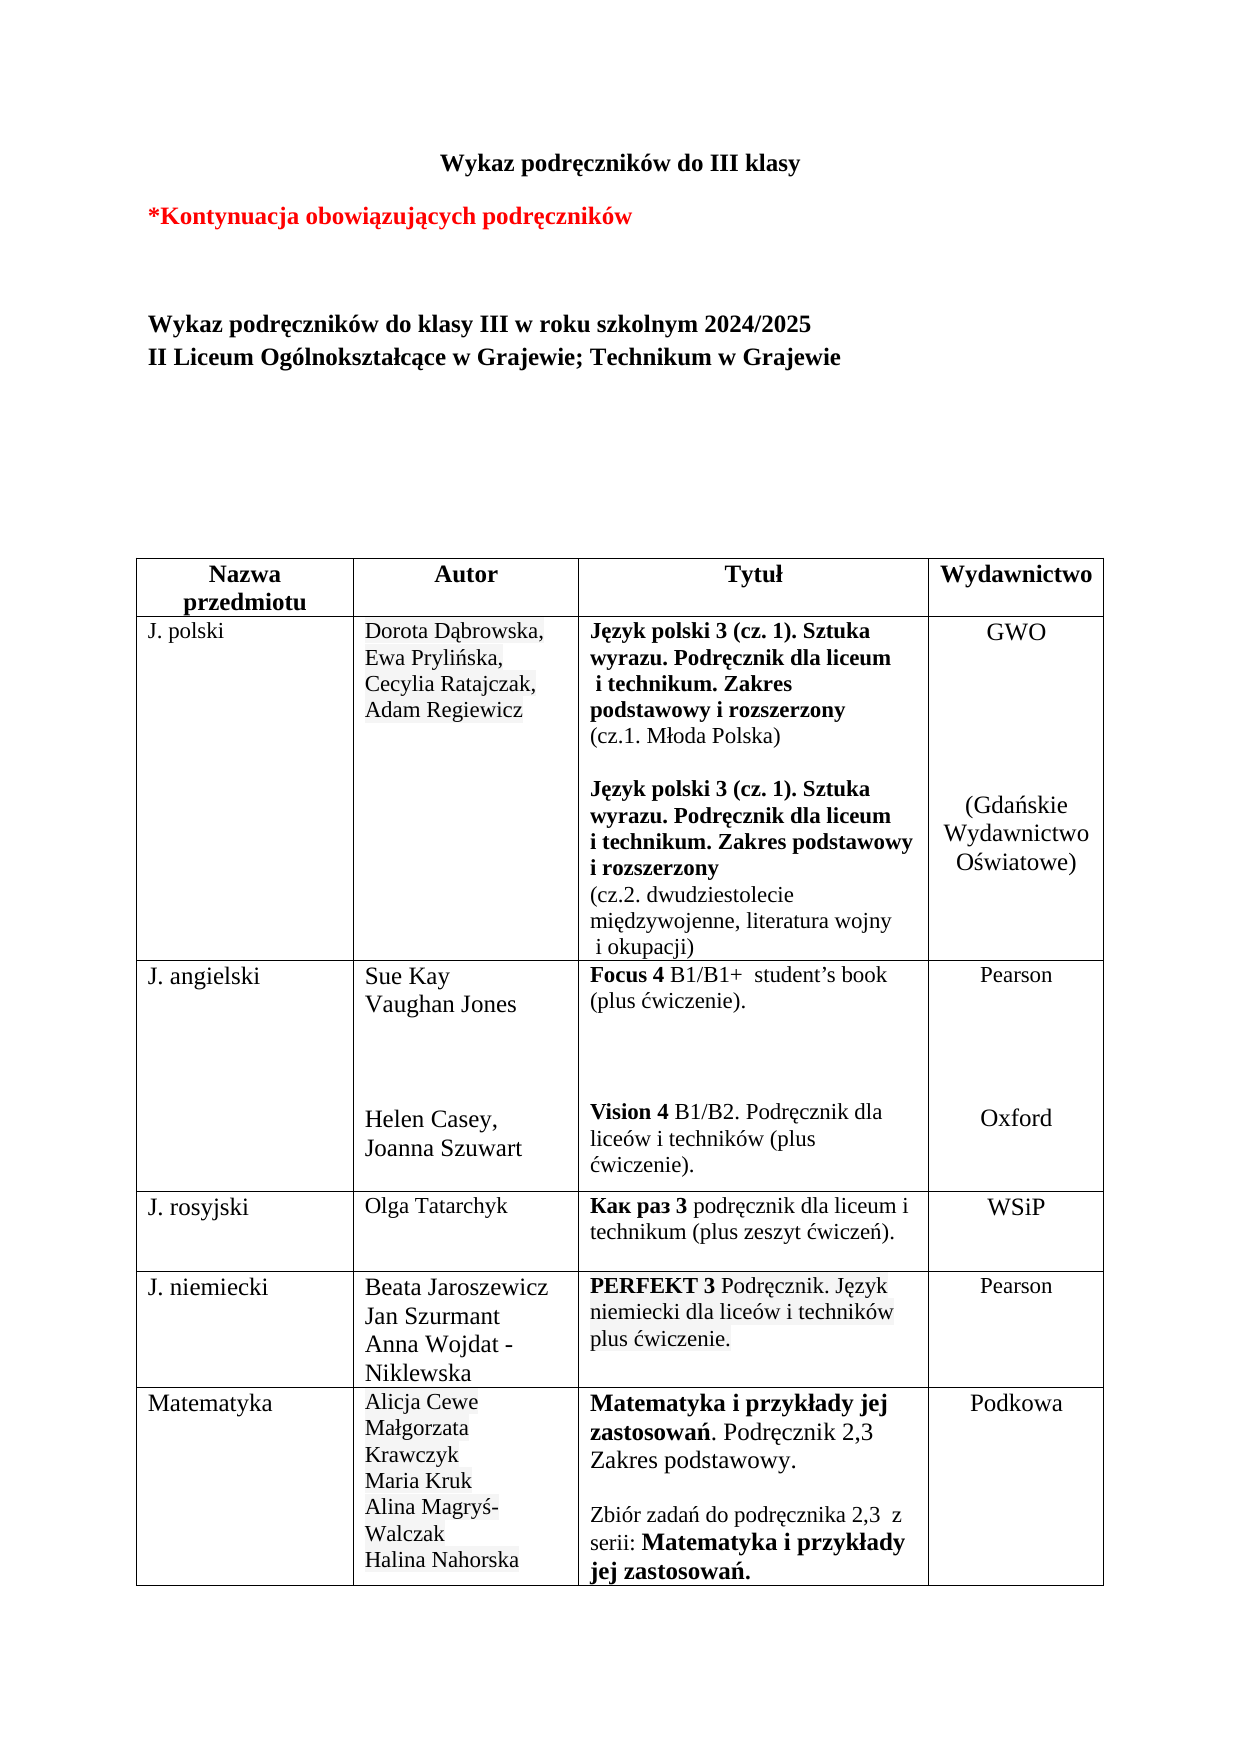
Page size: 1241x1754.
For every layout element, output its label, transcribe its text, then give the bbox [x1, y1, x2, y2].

text Wykaz podręczników do klasy III w roku szkolnym 2024/2025 II Liceum Ogólnokształcące w Grajewie; Technikum w Grajewie [148, 309, 1093, 371]
table_cell Pearson Oxford [929, 961, 1103, 1191]
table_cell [354, 1388, 578, 1584]
table_cell Focus 4 B1/B1+ student’s book (plus ćwiczenie). Vision 4 B1/B2. Podręcznik dla liceów i techników (plus ćwiczenie). [579, 961, 928, 1191]
table_cell J. polski [137, 617, 353, 960]
table_cell PERFEKT 3 Podręcznik. Język niemiecki dla liceów i techników plus ćwiczenie. [579, 1272, 928, 1387]
table_header Nazwa przedmiotu [137, 559, 353, 616]
table_cell J. rosyjski [137, 1192, 353, 1271]
table_cell Sue Kay Vaughan Jones Helen Casey, Joanna Szuwart [354, 961, 578, 1191]
table_cell Как раз 3 podręcznik dla liceum i technikum (plus zeszyt ćwiczeń). [579, 1192, 928, 1271]
table_cell Matematyka [137, 1388, 353, 1584]
table_cell WSiP [929, 1192, 1103, 1271]
table_cell J. niemiecki [137, 1272, 353, 1387]
table_header Autor [354, 559, 578, 616]
table_cell Beata Jaroszewicz Jan Szurmant Anna Wojdat - Niklewska [354, 1272, 578, 1387]
text Wykaz podręczników do III klasy [148, 148, 1093, 176]
table_header Tytuł [579, 559, 928, 616]
table_cell Pearson [929, 1272, 1103, 1387]
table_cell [579, 1388, 928, 1584]
table_cell GWO (Gdańskie Wydawnictwo Oświatowe) [929, 617, 1103, 960]
table_cell Język polski 3 (cz. 1). Sztuka wyrazu. Podręcznik dla liceum i technikum. Zakres podstawowy i rozszerzony (cz.1. Młoda Polska) Język polski 3 (cz. 1). Sztuka wyrazu. Podręcznik dla liceum i technikum. Zakres podstawowy i rozszerzony (cz.2. dwudziestolecie międzywojenne, literatura wojny i okupacji) [579, 617, 928, 960]
table_cell Podkowa [929, 1388, 1103, 1584]
table_cell Olga Tatarchyk [354, 1192, 578, 1271]
table_cell J. angielski [137, 961, 353, 1191]
table_header Wydawnictwo [929, 559, 1103, 616]
table_cell Dorota Dąbrowska, Ewa Prylińska, Cecylia Ratajczak, Adam Regiewicz [354, 617, 578, 960]
text *Kontynuacja obowiązujących podręczników [148, 201, 1093, 230]
